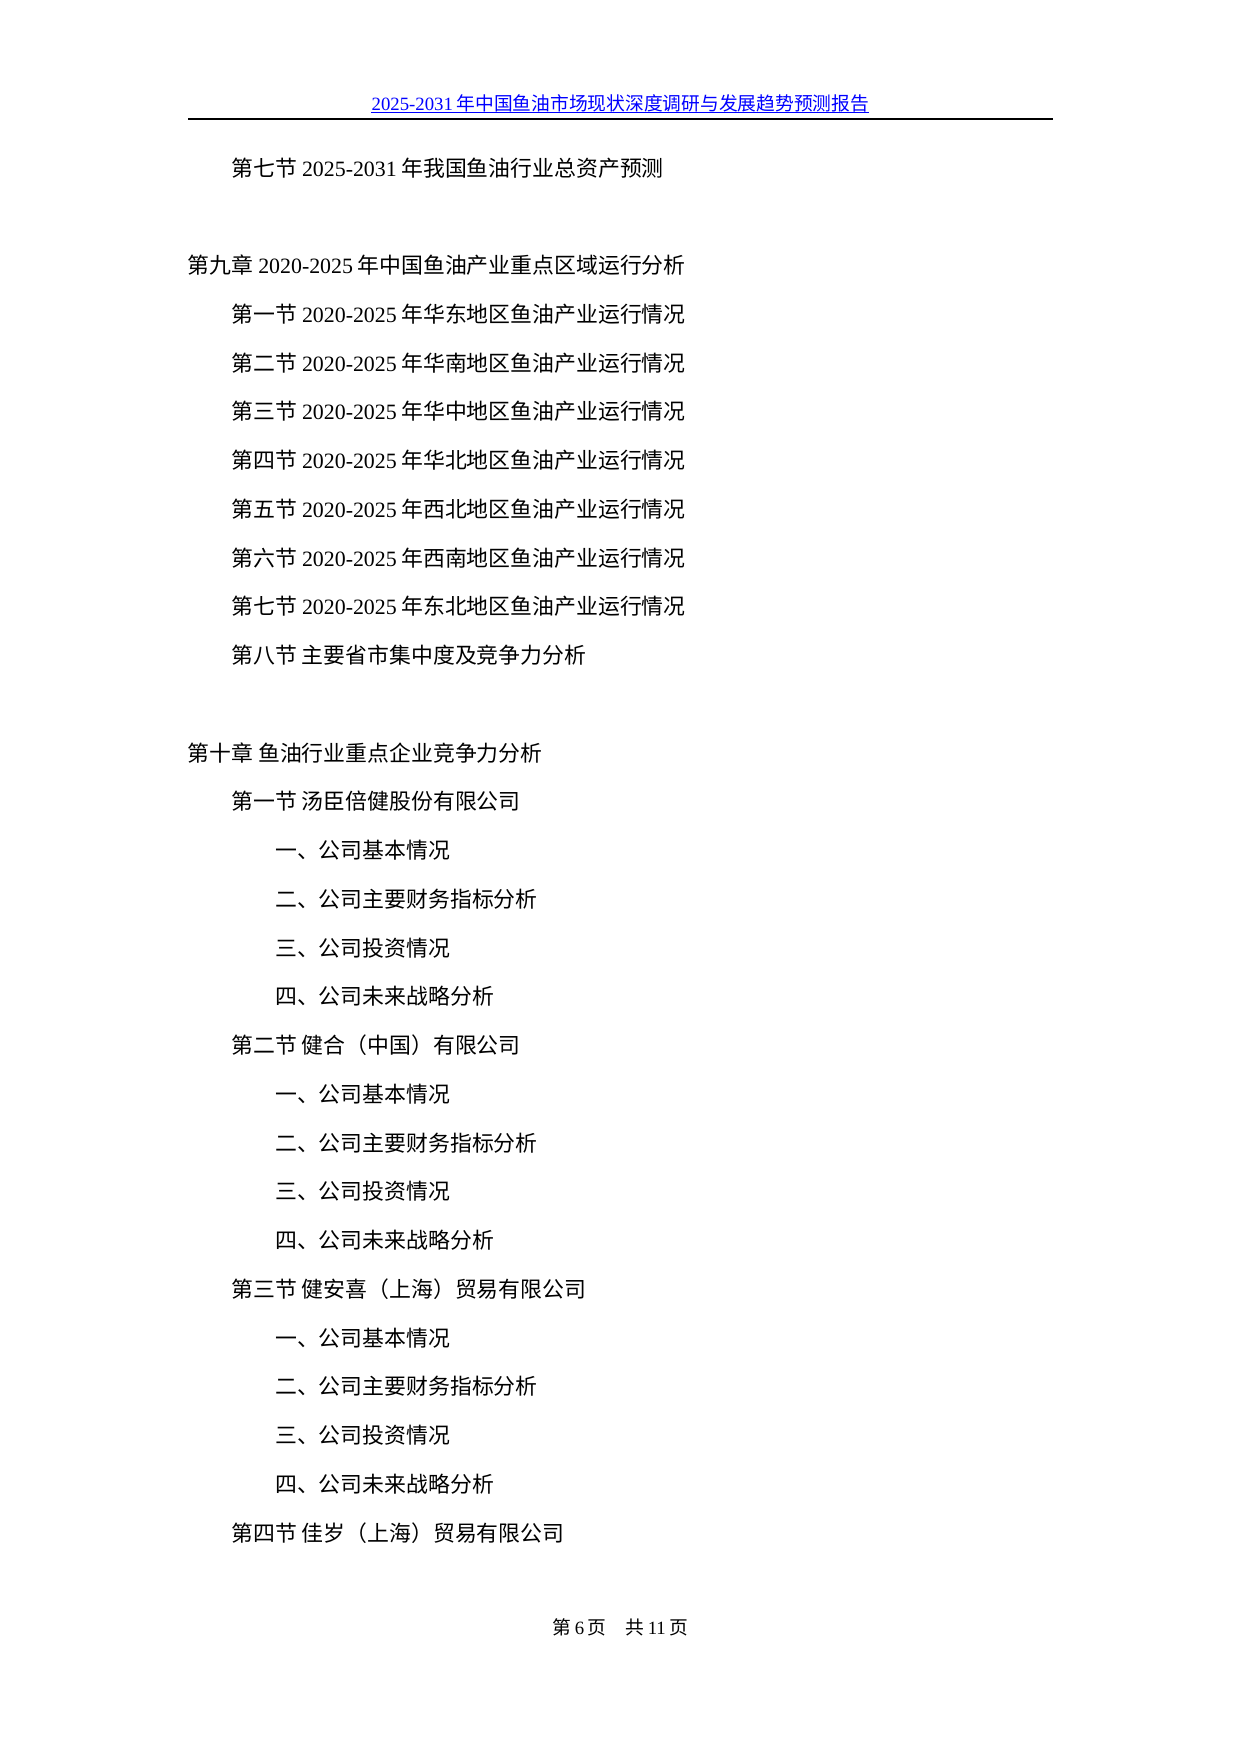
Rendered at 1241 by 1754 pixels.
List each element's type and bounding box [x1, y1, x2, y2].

text [187, 150, 1053, 1548]
